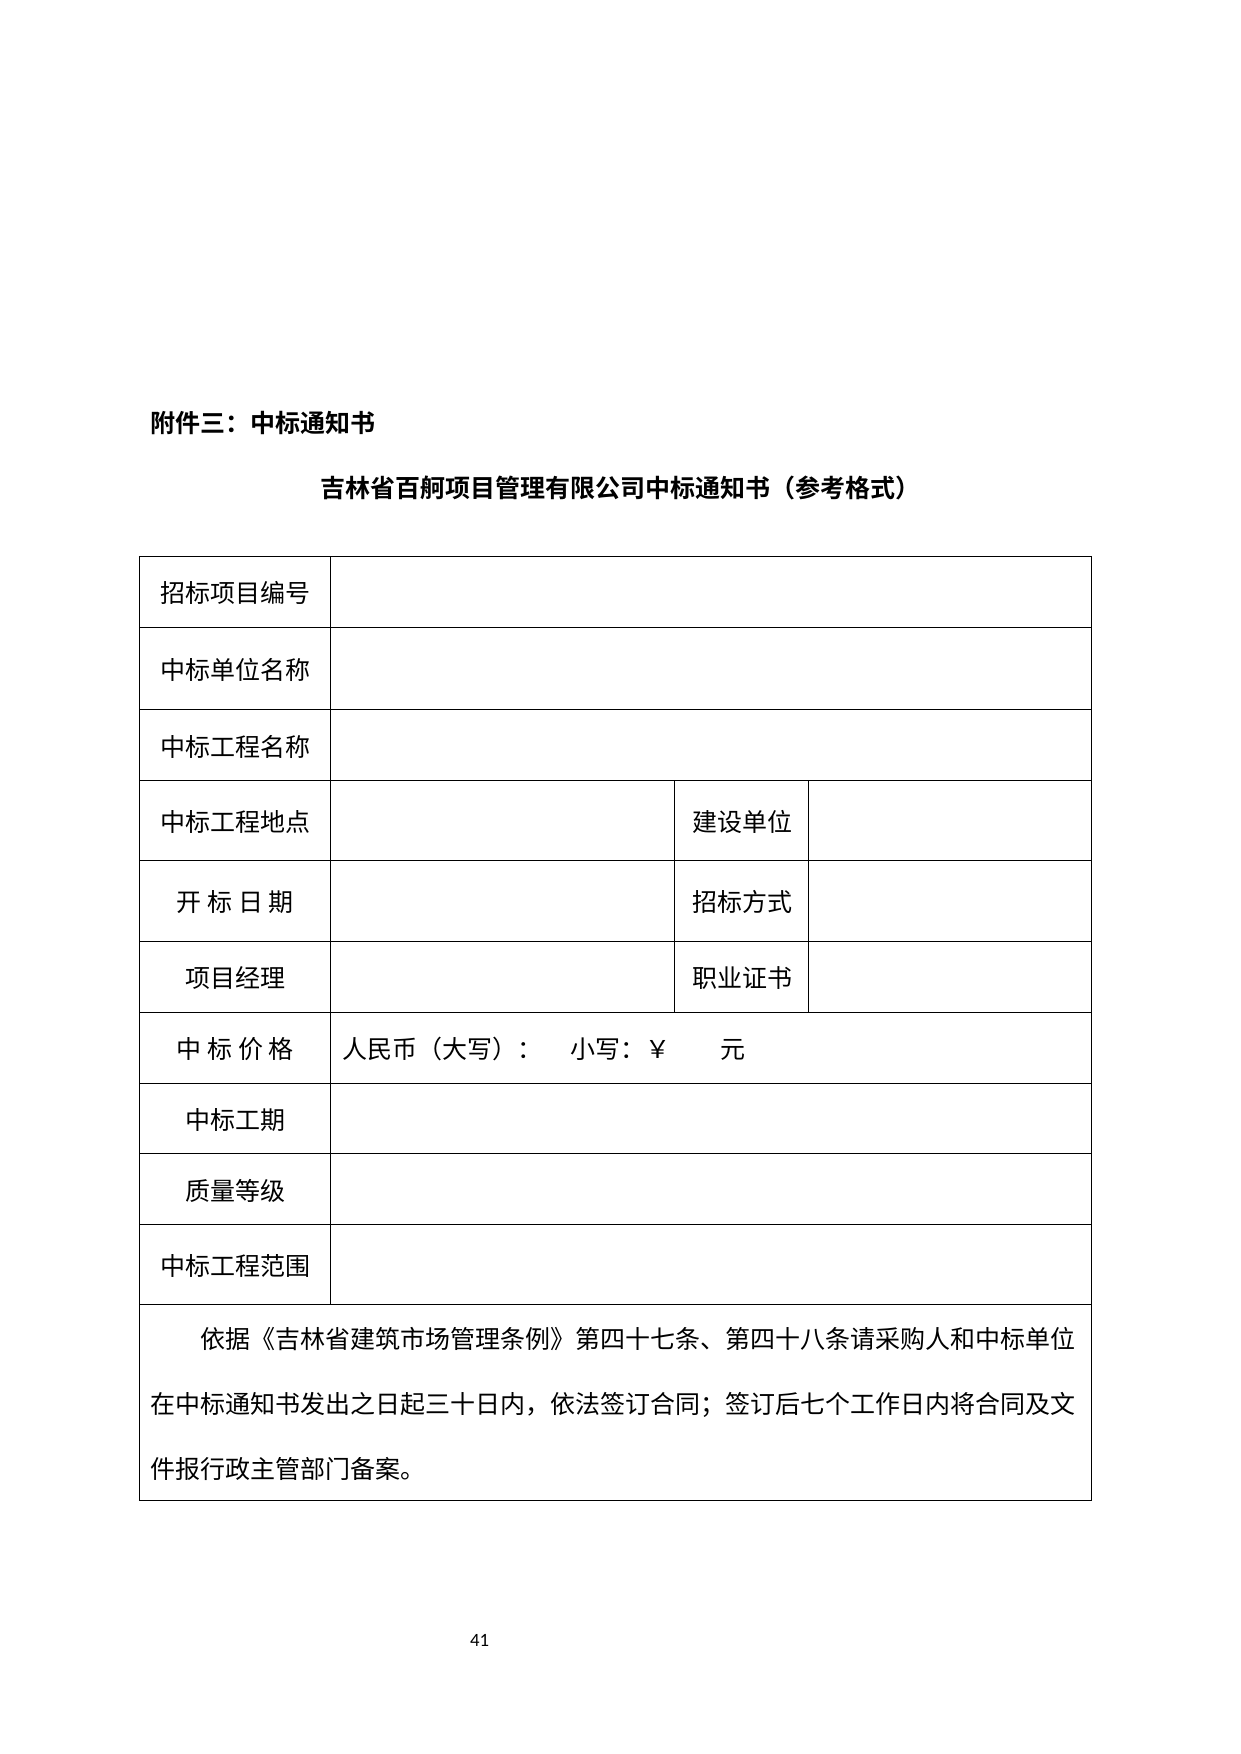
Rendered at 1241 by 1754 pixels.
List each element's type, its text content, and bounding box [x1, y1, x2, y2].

list 吉林省百舸项目管理有限公司中标通知书（参考格式） [150, 454, 1090, 519]
table_cell 中标工程范围 [140, 1225, 330, 1304]
table_cell 招标方式 [675, 861, 808, 941]
table_cell 项目经理 [140, 942, 330, 1012]
table_header [331, 557, 1091, 627]
table_cell [809, 861, 1091, 941]
table_cell 职业证书 [675, 942, 808, 1012]
table_cell 质量等级 [140, 1154, 330, 1224]
table_cell 开 标 日 期 [140, 861, 330, 941]
table_cell [331, 1225, 1091, 1304]
table_cell [331, 710, 1091, 780]
table_cell [809, 942, 1091, 1012]
table_cell 依据《吉林省建筑市场管理条例》第四十七条、第四十八条请采购人和中标单位在中标通知书发出之日起三十日内，依法签订合同；签订后七个工作日内将合同及文件报行政主管部门备案。 [140, 1305, 1091, 1500]
table_cell 中标工程地点 [140, 781, 330, 860]
table_cell 中 标 价 格 [140, 1013, 330, 1082]
table_cell 中标单位名称 [140, 628, 330, 709]
table_cell [331, 1084, 1091, 1153]
table_cell 中标工程名称 [140, 710, 330, 780]
table_cell 中标工期 [140, 1084, 330, 1153]
table_cell [331, 628, 1091, 709]
list 附件三：中标通知书 [150, 389, 1090, 454]
table_header 招标项目编号 [140, 557, 330, 627]
table_cell 建设单位 [675, 781, 808, 860]
table_cell 人民币（大写）： 小写：￥ 元 [331, 1013, 1091, 1082]
table_cell [331, 942, 674, 1012]
table_cell [331, 1154, 1091, 1224]
table_cell [809, 781, 1091, 860]
table_cell [331, 861, 674, 941]
table_cell [331, 781, 674, 860]
